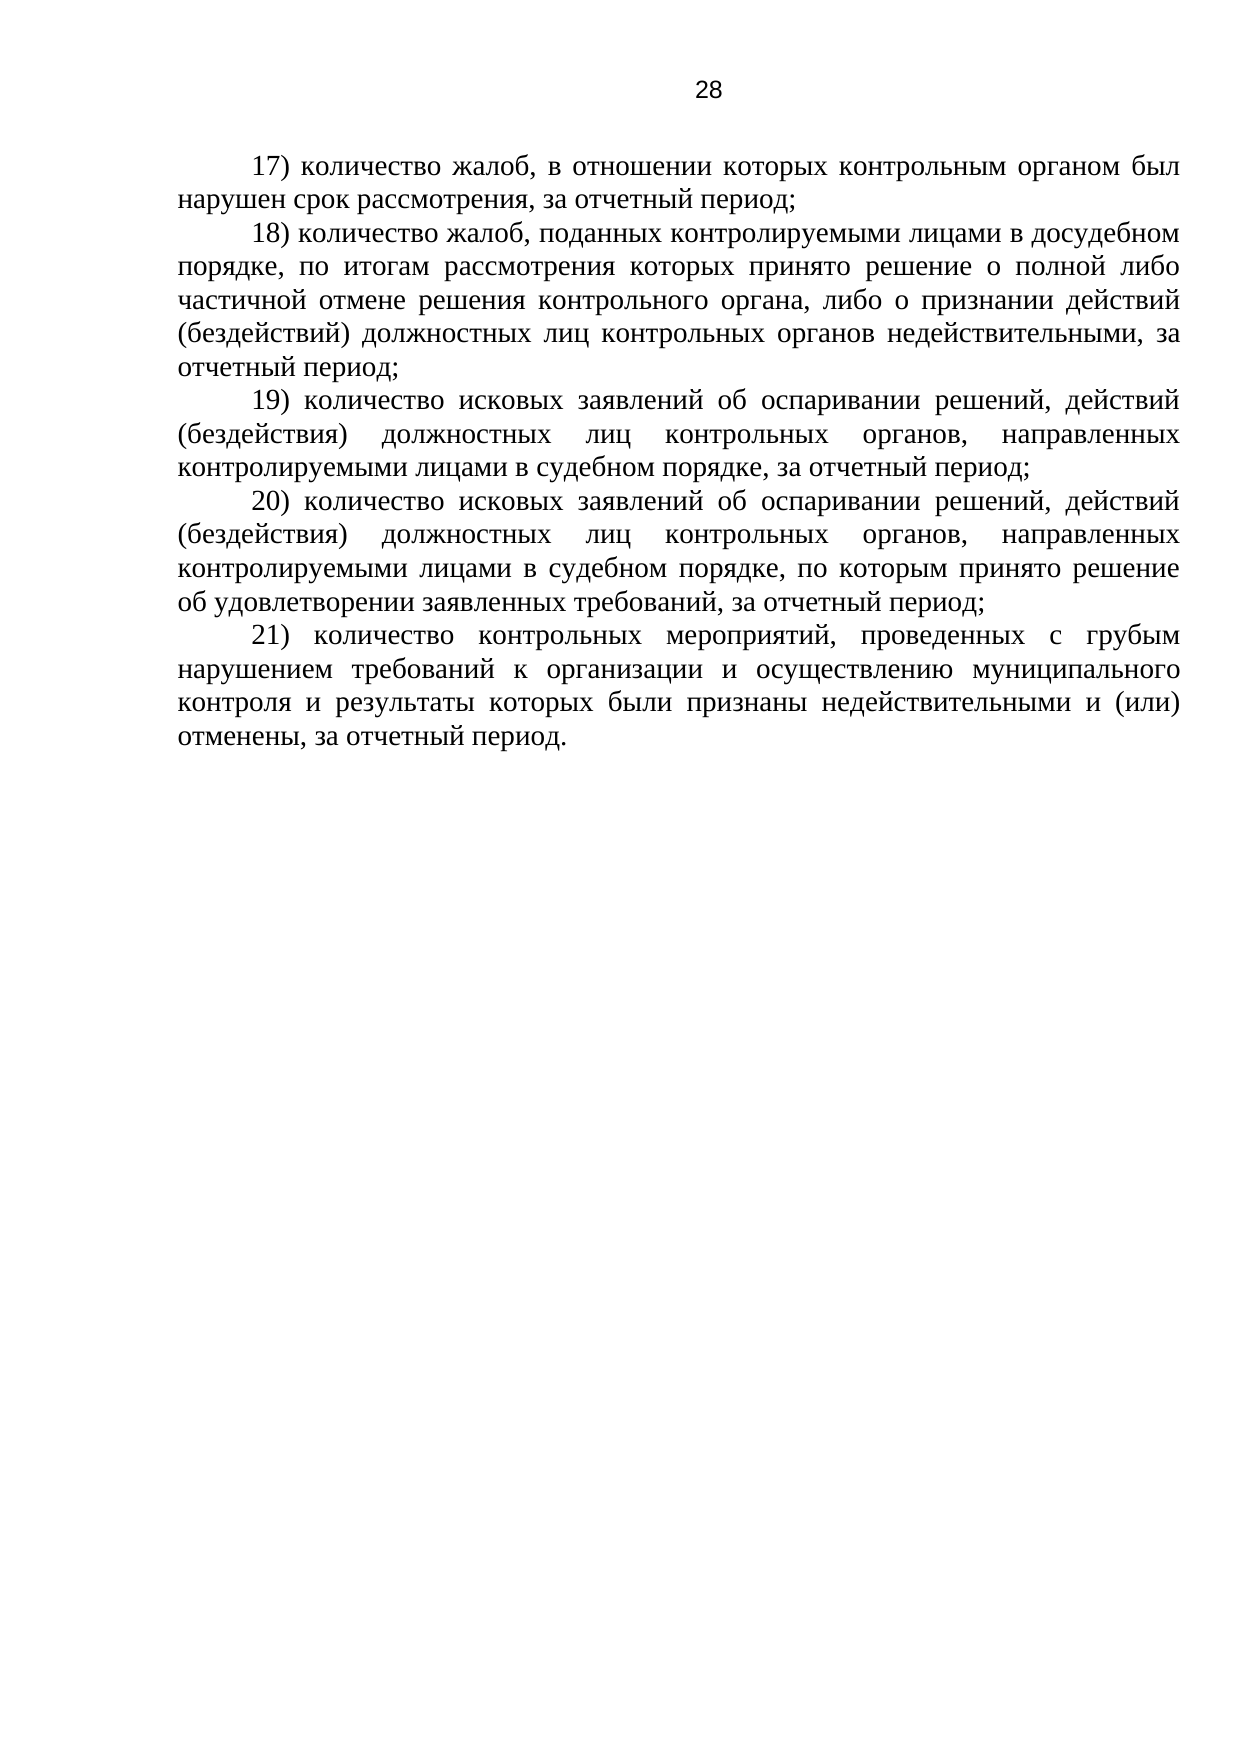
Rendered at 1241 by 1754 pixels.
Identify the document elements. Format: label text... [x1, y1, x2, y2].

text 20) количество исковых заявлений об оспаривании решений, действий (бездействия) должностных лиц контрольных органов, направленных контролируемыми лицами в судебном порядке, по которым принято решение об удовлетворении заявленных требований, за отчетный период; [177, 483, 1181, 617]
text 21) количество контрольных мероприятий, проведенных с грубым нарушением требований к организации и осуществлению муниципального контроля и результаты которых были признаны недействительными и (или) отменены, за отчетный период. [177, 617, 1181, 751]
text 19) количество исковых заявлений об оспаривании решений, действий (бездействия) должностных лиц контрольных органов, направленных контролируемыми лицами в судебном порядке, за отчетный период; [177, 382, 1181, 483]
text 17) количество жалоб, в отношении которых контрольным органом был нарушен срок рассмотрения, за отчетный период; [177, 148, 1181, 215]
text 18) количество жалоб, поданных контролируемыми лицами в досудебном порядке, по итогам рассмотрения которых принято решение о полной либо частичной отмене решения контрольного органа, либо о признании действий (бездействий) должностных лиц контрольных органов недействительными, за отчетный период; [177, 215, 1181, 382]
